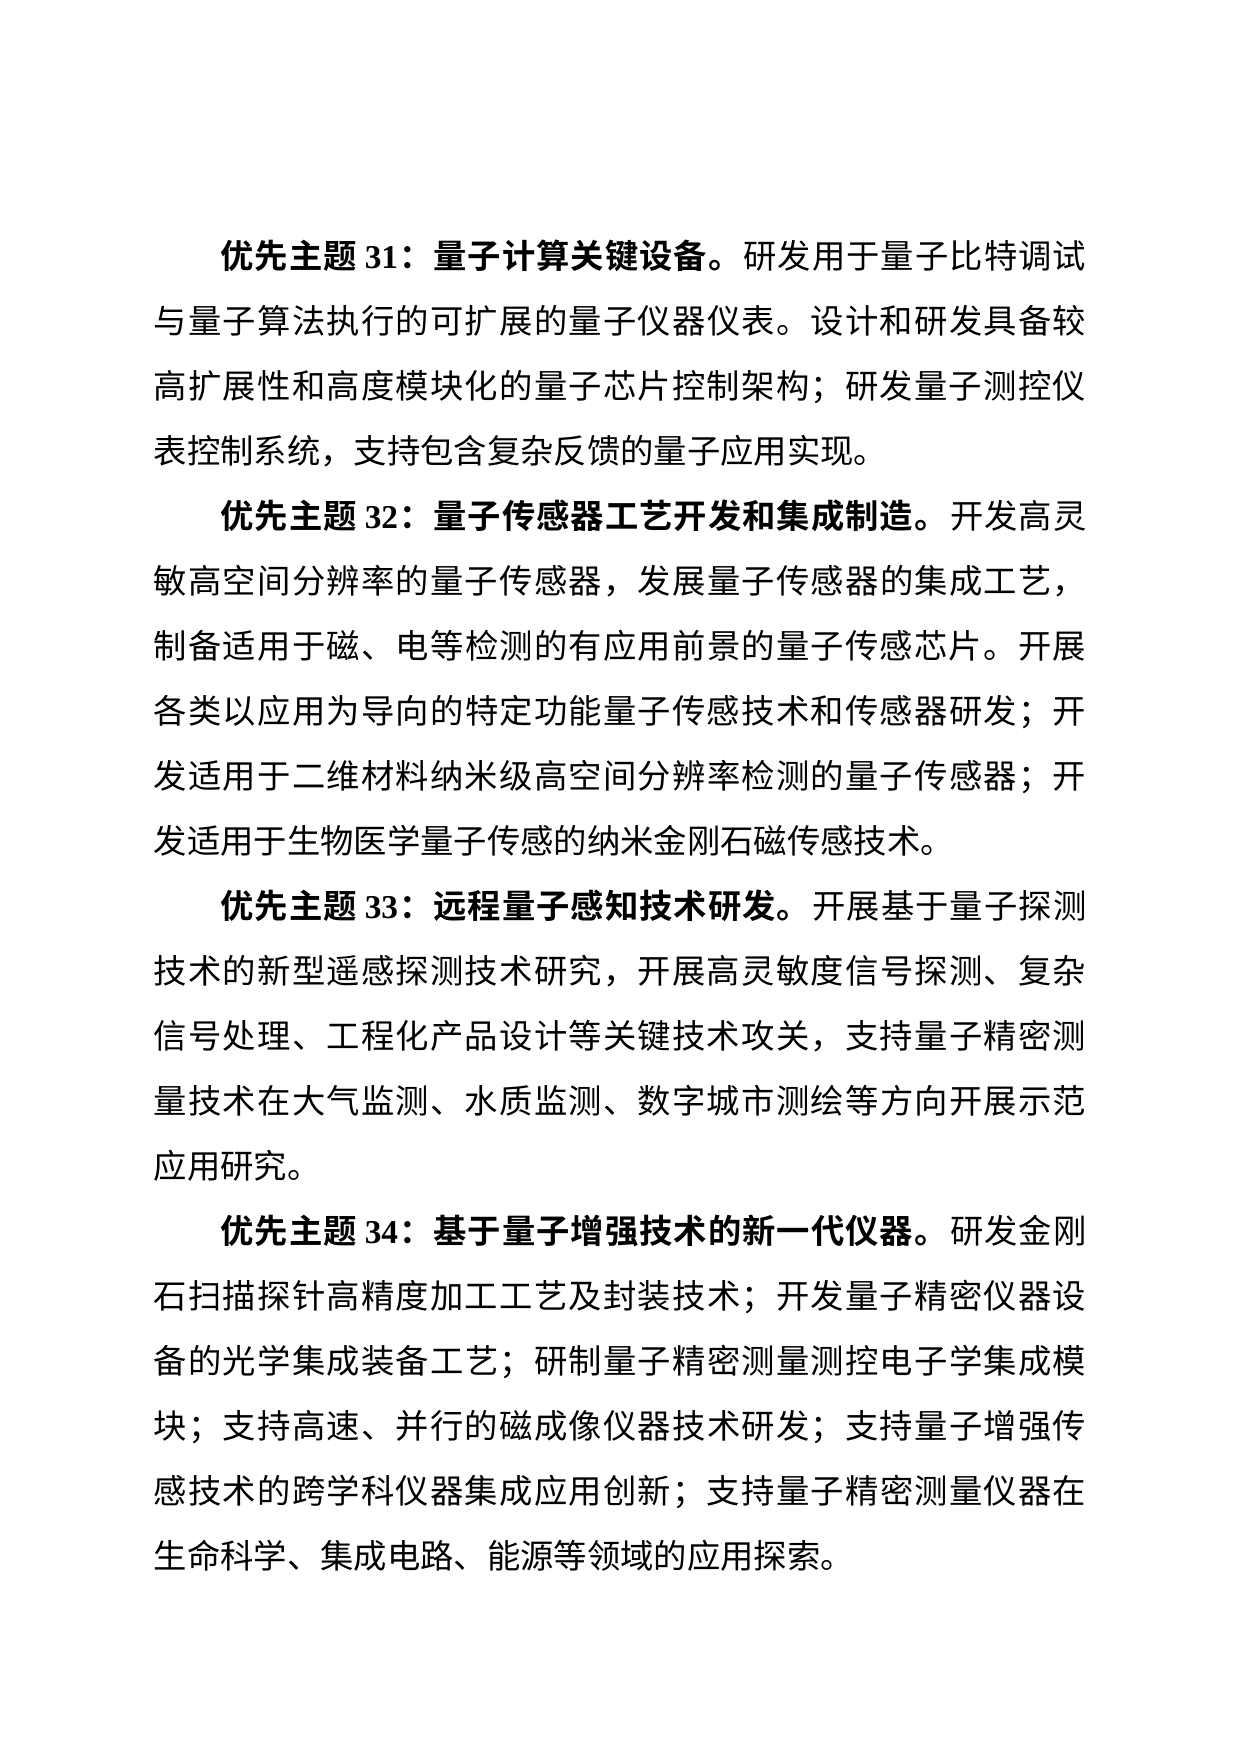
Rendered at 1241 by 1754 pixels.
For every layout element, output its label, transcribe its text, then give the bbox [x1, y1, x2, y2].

text 优先主题32：量子传感器工艺开发和集成制造。开发高灵敏高空间分辨率的量子传感器，发展量子传感器的集成工艺，制备适用于磁、电等检测的有应用前景的量子传感芯片。开展各类以应用为导向的特定功能量子传感技术和传感器研发；开发适用于二维材料纳米级高空间分辨率检测的量子传感器；开发适用于生物医学量子传感的纳米金刚石磁传感技术。 [153, 481, 1087, 871]
text 优先主题31：量子计算关键设备。研发用于量子比特调试与量子算法执行的可扩展的量子仪器仪表。设计和研发具备较高扩展性和高度模块化的量子芯片控制架构；研发量子测控仪表控制系统，支持包含复杂反馈的量子应用实现。 [153, 221, 1087, 481]
text 优先主题33：远程量子感知技术研发。开展基于量子探测技术的新型遥感探测技术研究，开展高灵敏度信号探测、复杂信号处理、工程化产品设计等关键技术攻关，支持量子精密测量技术在大气监测、水质监测、数字城市测绘等方向开展示范应用研究。 [153, 871, 1087, 1196]
text 优先主题34：基于量子增强技术的新一代仪器。研发金刚石扫描探针高精度加工工艺及封装技术；开发量子精密仪器设备的光学集成装备工艺；研制量子精密测量测控电子学集成模块；支持高速、并行的磁成像仪器技术研发；支持量子增强传感技术的跨学科仪器集成应用创新；支持量子精密测量仪器在生命科学、集成电路、能源等领域的应用探索。 [153, 1196, 1087, 1586]
